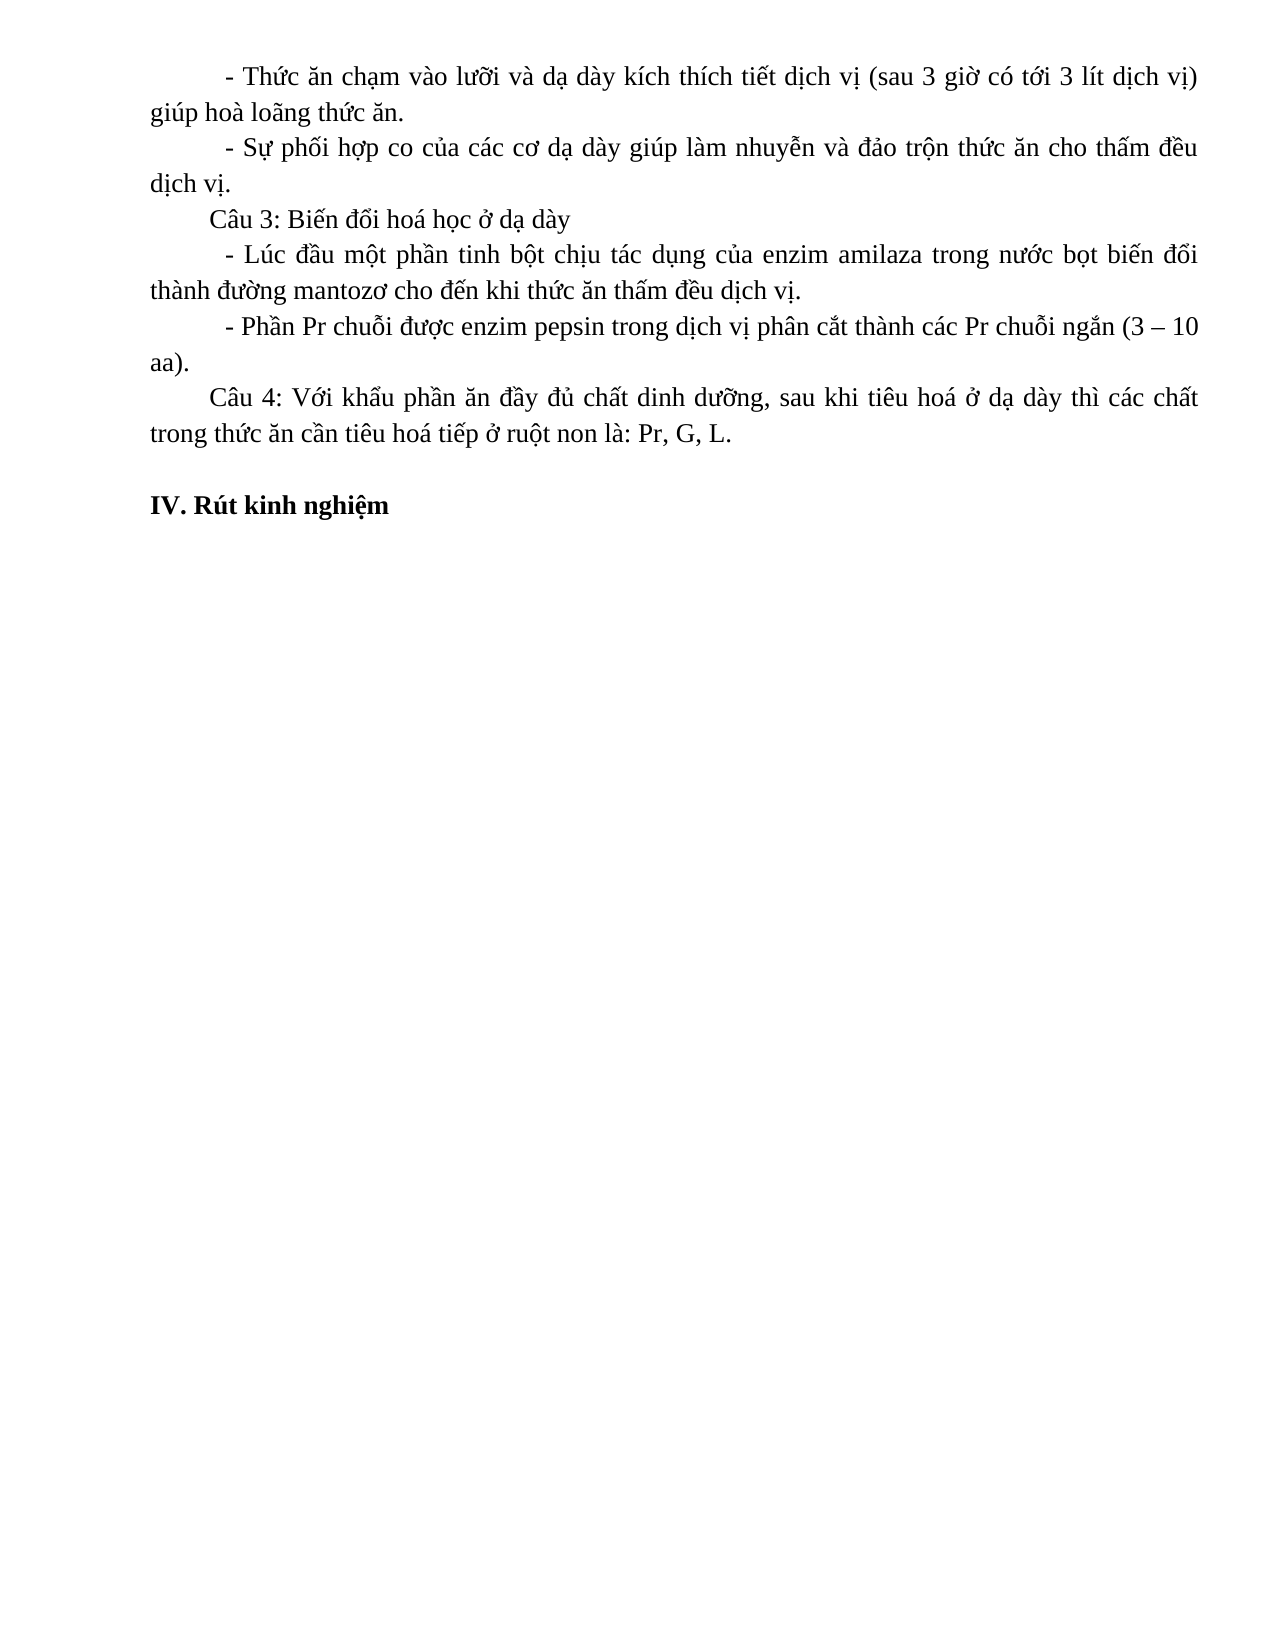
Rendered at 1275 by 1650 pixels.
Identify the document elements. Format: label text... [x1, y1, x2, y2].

text Câu 3: Biến đổi hoá học ở dạ dày [150, 203, 1200, 234]
text Câu 4: Với khẩu phần ăn đầy đủ chất dinh dưỡng, sau khi tiêu hoá ở dạ dày thì các chất trong thức ăn cần tiêu hoá tiếp ở ruột non là: Pr, G, L. [150, 382, 1200, 448]
text - Thức ăn chạm vào lưỡi và dạ dày kích thích tiết dịch vị (sau 3 giờ có tới 3 lít dịch vị) giúp hoà loãng thức ăn. [150, 60, 1200, 127]
text - Phần Pr chuỗi được enzim pepsin trong dịch vị phân cắt thành các Pr chuỗi ngắn (3 – 10 aa). [150, 310, 1200, 377]
text - Lúc đầu một phần tinh bột chịu tác dụng của enzim amilaza trong nước bọt biến đổi thành đường mantozơ cho đến khi thức ăn thấm đều dịch vị. [150, 239, 1200, 306]
text - Sự phối hợp co của các cơ dạ dày giúp làm nhuyễn và đảo trộn thức ăn cho thấm đều dịch vị. [150, 131, 1200, 198]
text IV. Rút kinh nghiệm [150, 489, 1200, 520]
